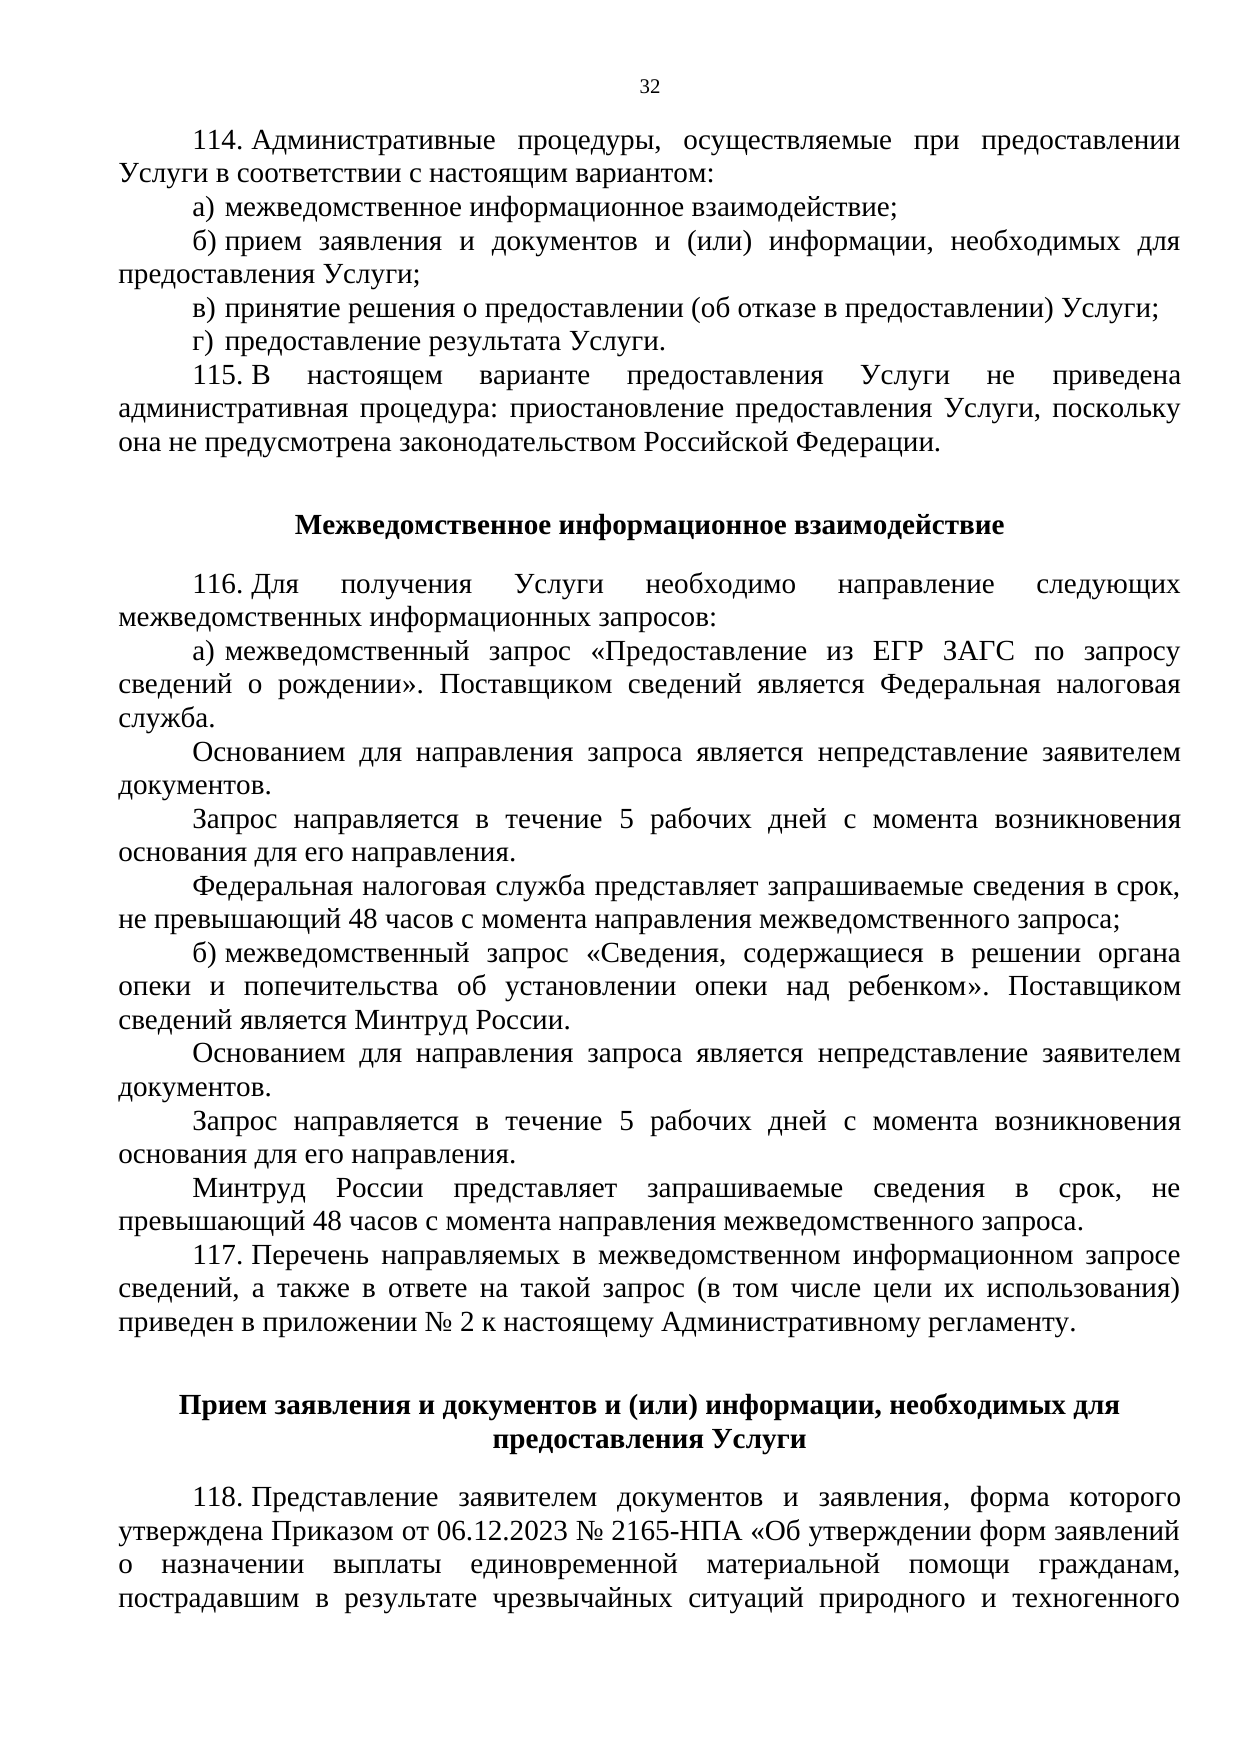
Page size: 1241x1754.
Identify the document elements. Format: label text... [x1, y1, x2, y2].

list В настоящем варианте предоставления Услуги не приведена административная процедура: приостановление предоставления Услуги, поскольку она не предусмотрена законодательством Российской Федерации. [118, 357, 1181, 457]
text Межведомственное информационное взаимодействие [118, 507, 1181, 541]
list Для получения Услуги необходимо направление следующих межведомственных информационных запросов: [118, 566, 1181, 633]
text Федеральная налоговая служба представляет запрашиваемые сведения в срок, не превышающий 48 часов с момента направления межведомственного запроса; [118, 868, 1181, 935]
list межведомственное информационное взаимодействие; [118, 189, 1181, 223]
text Прием заявления и документов и (или) информации, необходимых для предоставления Услуги [118, 1387, 1181, 1454]
text Минтруд России представляет запрашиваемые сведения в срок, не превышающий 48 часов с момента направления межведомственного запроса. [118, 1170, 1181, 1237]
list предоставление результата Услуги. [118, 323, 1181, 357]
list принятие решения о предоставлении (об отказе в предоставлении) Услуги; [118, 290, 1181, 323]
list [118, 1479, 1181, 1614]
text Основанием для направления запроса является непредставление заявителем документов. [118, 1036, 1181, 1103]
list Перечень направляемых в межведомственном информационном запросе сведений, а также в ответе на такой запрос (в том числе цели их использования) приведен в приложении № 2 к настоящему Административному регламенту. [118, 1237, 1181, 1337]
list Административные процедуры, осуществляемые при предоставлении Услуги в соответствии с настоящим вариантом: [118, 122, 1181, 189]
text Основанием для направления запроса является непредставление заявителем документов. [118, 734, 1181, 801]
list прием заявления и документов и (или) информации, необходимых для предоставления Услуги; [118, 223, 1181, 290]
text Запрос направляется в течение 5 рабочих дней с момента возникновения основания для его направления. [118, 1103, 1181, 1170]
text Запрос направляется в течение 5 рабочих дней с момента возникновения основания для его направления. [118, 801, 1181, 868]
list межведомственный запрос «Сведения, содержащиеся в решении органа опеки и попечительства об установлении опеки над ребенком». Поставщиком сведений является Минтруд России. [118, 935, 1181, 1036]
list межведомственный запрос «Предоставление из ЕГР ЗАГС по запросу сведений о рождении». Поставщиком сведений является Федеральная налоговая служба. [118, 633, 1181, 734]
